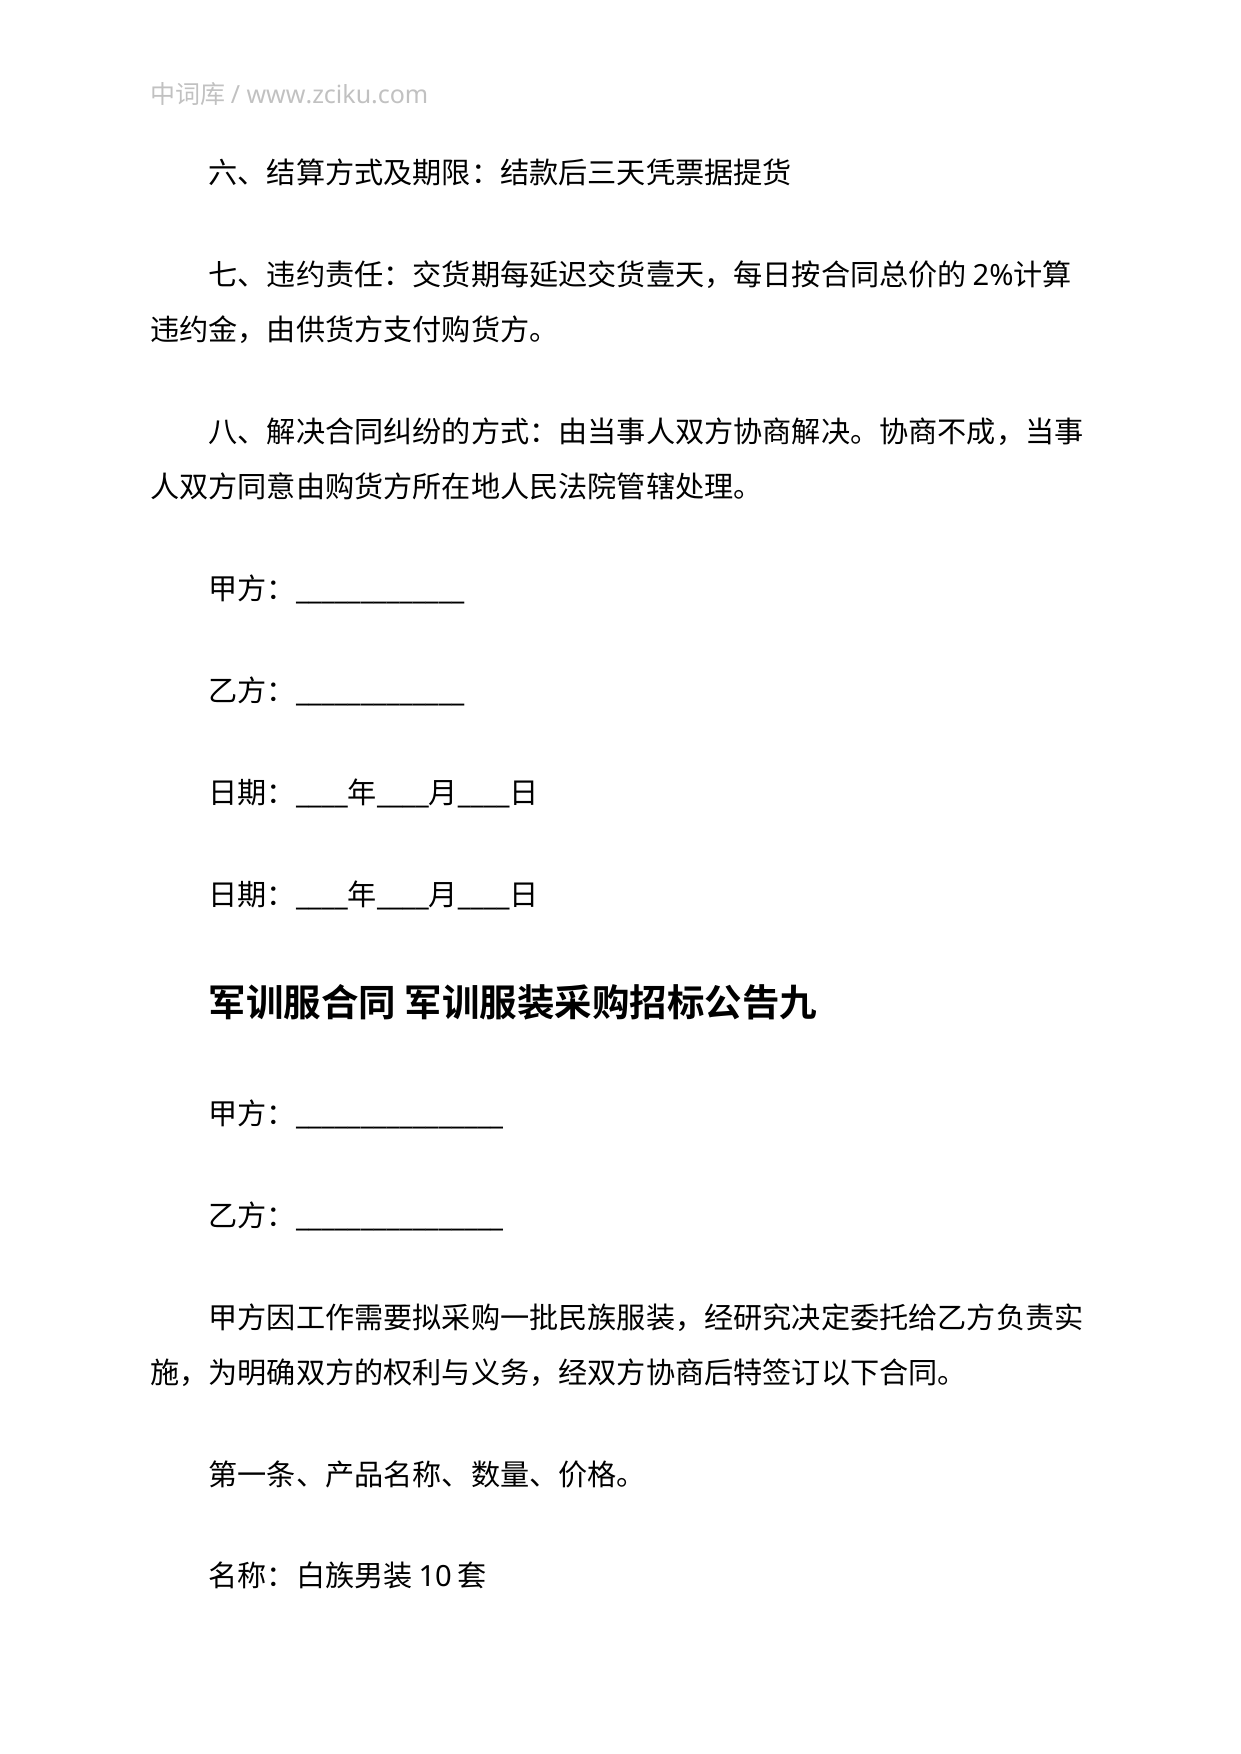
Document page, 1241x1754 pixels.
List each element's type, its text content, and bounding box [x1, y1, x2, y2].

text 甲方：________________ [150, 1091, 1090, 1133]
text 七、违约责任：交货期每延迟交货壹天，每日按合同总价的2%计算违约金，由供货方支付购货方。 [150, 252, 1090, 349]
text 第一条、产品名称、数量、价格。 [150, 1451, 1090, 1493]
text 日期：____年____月____日 [150, 871, 1090, 913]
text 六、结算方式及期限：结款后三天凭票据提货 [150, 150, 1090, 192]
text 甲方：_____________ [150, 565, 1090, 608]
text 乙方：________________ [150, 1192, 1090, 1235]
text 甲方因工作需要拟采购一批民族服装，经研究决定委托给乙方负责实施，为明确双方的权利与义务，经双方协商后特签订以下合同。 [150, 1294, 1090, 1392]
text 乙方：_____________ [150, 667, 1090, 709]
text 日期：____年____月____日 [150, 769, 1090, 812]
text 名称：白族男装10套 [150, 1553, 1090, 1595]
text 八、解决合同纠纷的方式：由当事人双方协商解决。协商不成，当事人双方同意由购货方所在地人民法院管辖处理。 [150, 408, 1090, 506]
text 军训服合同 军训服装采购招标公告九 [150, 973, 1090, 1027]
